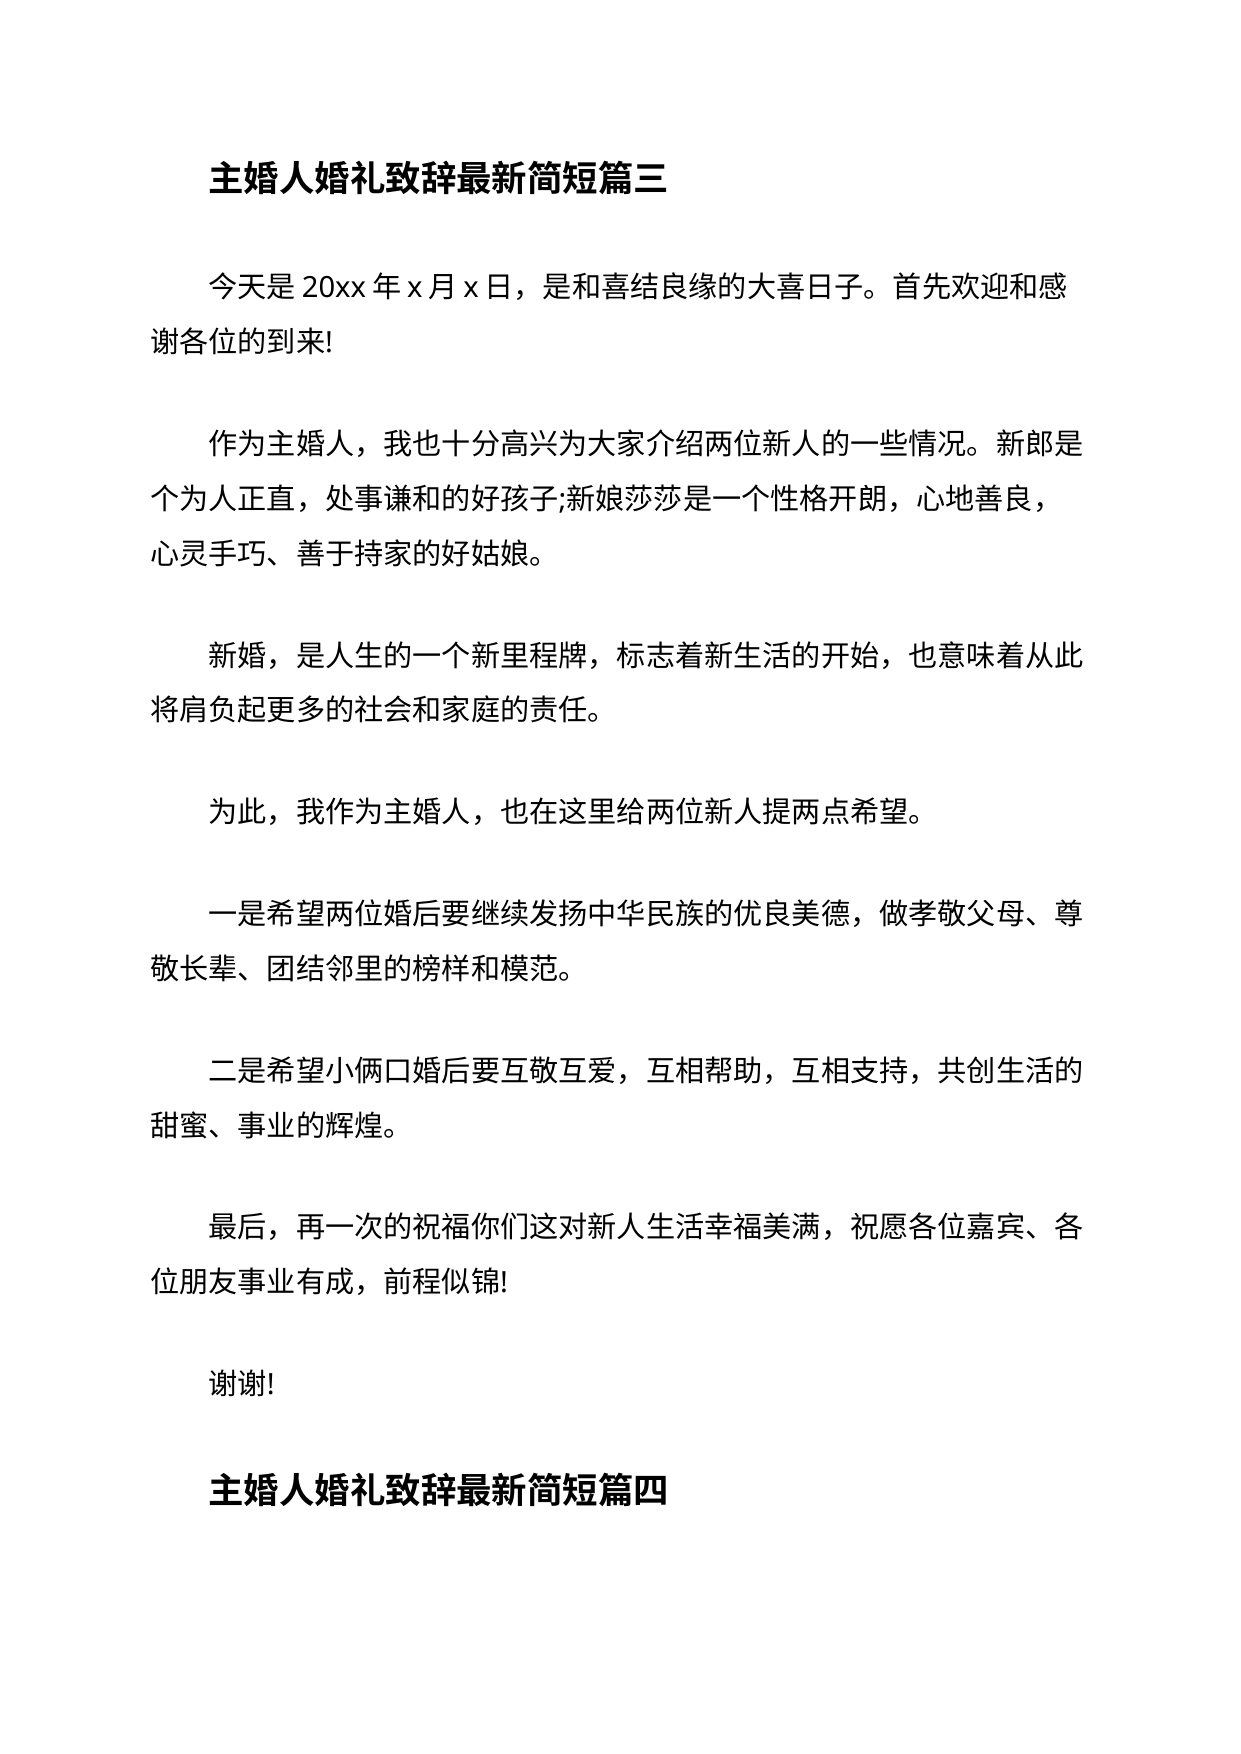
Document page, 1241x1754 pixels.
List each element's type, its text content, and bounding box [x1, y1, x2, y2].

text 主婚人婚礼致辞最新简短篇三 [150, 150, 1090, 201]
text 作为主婚人，我也十分高兴为大家介绍两位新人的一些情况。新郎是个为人正直，处事谦和的好孩子;新娘莎莎是一个性格开朗，心地善良，心灵手巧、善于持家的好姑娘。 [150, 420, 1090, 573]
text 最后，再一次的祝福你们这对新人生活幸福美满，祝愿各位嘉宾、各位朋友事业有成，前程似锦! [150, 1204, 1090, 1301]
text 今天是20xx年x月x日，是和喜结良缘的大喜日子。首先欢迎和感谢各位的到来! [150, 263, 1090, 361]
text 二是希望小俩口婚后要互敬互爱，互相帮助，互相支持，共创生活的甜蜜、事业的辉煌。 [150, 1047, 1090, 1144]
text 主婚人婚礼致辞最新简短篇四 [150, 1463, 1090, 1514]
text 一是希望两位婚后要继续发扬中华民族的优良美德，做孝敬父母、尊敬长辈、团结邻里的榜样和模范。 [150, 891, 1090, 988]
text 为此，我作为主婚人，也在这里给两位新人提两点希望。 [150, 789, 1090, 831]
text 新婚，是人生的一个新里程牌，标志着新生活的开始，也意味着从此将肩负起更多的社会和家庭的责任。 [150, 632, 1090, 729]
text 谢谢! [150, 1361, 1090, 1403]
